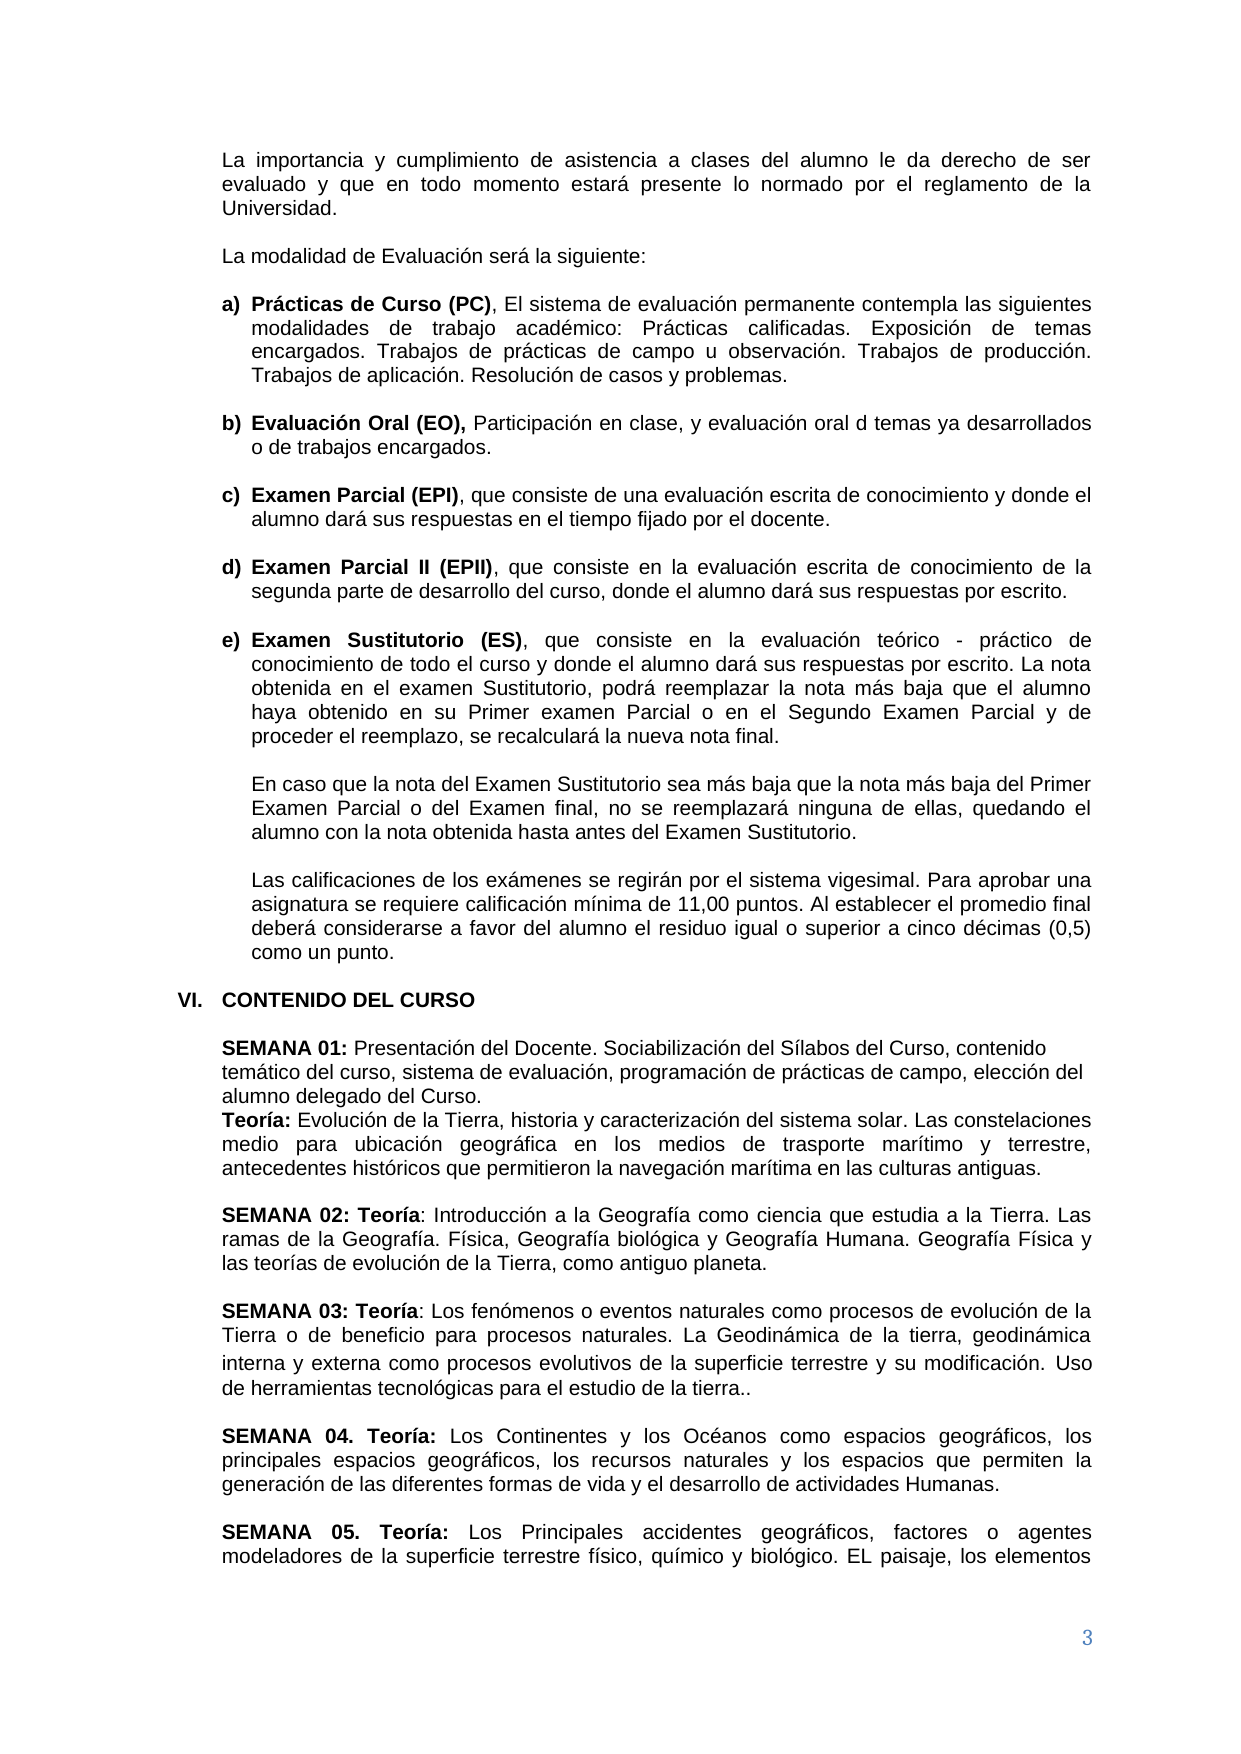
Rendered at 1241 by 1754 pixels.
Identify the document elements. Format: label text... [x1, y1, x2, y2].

text La importancia y cumplimiento de asistencia a clases del alumno le da derecho de ser evaluado y que en todo momento estará presente lo normado por el reglamento de la Universidad. [222, 148, 1092, 219]
text En caso que la nota del Examen Sustitutorio sea más baja que la nota más baja del Primer Examen Parcial o del Examen final, no se reemplazará ninguna de ellas, quedando el alumno con la nota obtenida hasta antes del Examen Sustitutorio. [251, 772, 1092, 844]
text SEMANA 04. Teoría: Los Continentes y los Océanos como espacios geográficos, los principales espacios geográficos, los recursos naturales y los espacios que permiten la generación de las diferentes formas de vida y el desarrollo de actividades Humanas. [222, 1424, 1092, 1496]
text SEMANA 03: Teoría: Los fenómenos o eventos naturales como procesos de evolución de la Tierra o de beneficio para procesos naturales. La Geodinámica de la tierra, geodinámica interna y externa como procesos evolutivos de la superficie terrestre y su modificación. Uso de herramientas tecnológicas para el estudio de la tierra.. [222, 1299, 1092, 1400]
text SEMANA 01: Presentación del Docente. Sociabilización del Sílabos del Curso, contenido temático del curso, sistema de evaluación, programación de prácticas de campo, elección del alumno delegado del Curso. [222, 1036, 1092, 1107]
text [222, 1519, 1092, 1567]
text SEMANA 02: Teoría: Introducción a la Geografía como ciencia que estudia a la Tierra. Las ramas de la Geografía. Física, Geografía biológica y Geografía Humana. Geografía Física y las teorías de evolución de la Tierra, como antiguo planeta. [222, 1203, 1092, 1275]
text VI. CONTENIDO DEL CURSO [177, 988, 1092, 1012]
list Prácticas de Curso (PC), El sistema de evaluación permanente contempla las siguientes modalidades de trabajo académico: Prácticas calificadas. Exposición de temas encargados. Trabajos de prácticas de campo u observación. Trabajos de producción. Trabajos de aplicación. Resolución de casos y problemas. [222, 291, 1092, 387]
list Examen Parcial (EPI), que consiste de una evaluación escrita de conocimiento y donde el alumno dará sus respuestas en el tiempo fijado por el docente. [222, 483, 1092, 531]
list Examen Sustitutorio (ES), que consiste en la evaluación teórico - práctico de conocimiento de todo el curso y donde el alumno dará sus respuestas por escrito. La nota obtenida en el examen Sustitutorio, podrá reemplazar la nota más baja que el alumno haya obtenido en su Primer examen Parcial o en el Segundo Examen Parcial y de proceder el reemplazo, se recalculará la nueva nota final. [222, 628, 1092, 748]
text La modalidad de Evaluación será la siguiente: [222, 243, 1092, 267]
text Teoría: Evolución de la Tierra, historia y caracterización del sistema solar. Las constelaciones medio para ubicación geográfica en los medios de trasporte marítimo y terrestre, antecedentes históricos que permitieron la navegación marítima en las culturas antiguas. [222, 1107, 1092, 1179]
list Examen Parcial II (EPII), que consiste en la evaluación escrita de conocimiento de la segunda parte de desarrollo del curso, donde el alumno dará sus respuestas por escrito. [222, 555, 1092, 603]
text Las calificaciones de los exámenes se regirán por el sistema vigesimal. Para aprobar una asignatura se requiere calificación mínima de 11,00 puntos. Al establecer el promedio final deberá considerarse a favor del alumno el residuo igual o superior a cinco décimas (0,5) como un punto. [251, 868, 1092, 964]
list Evaluación Oral (EO), Participación en clase, y evaluación oral d temas ya desarrollados o de trabajos encargados. [222, 411, 1092, 459]
